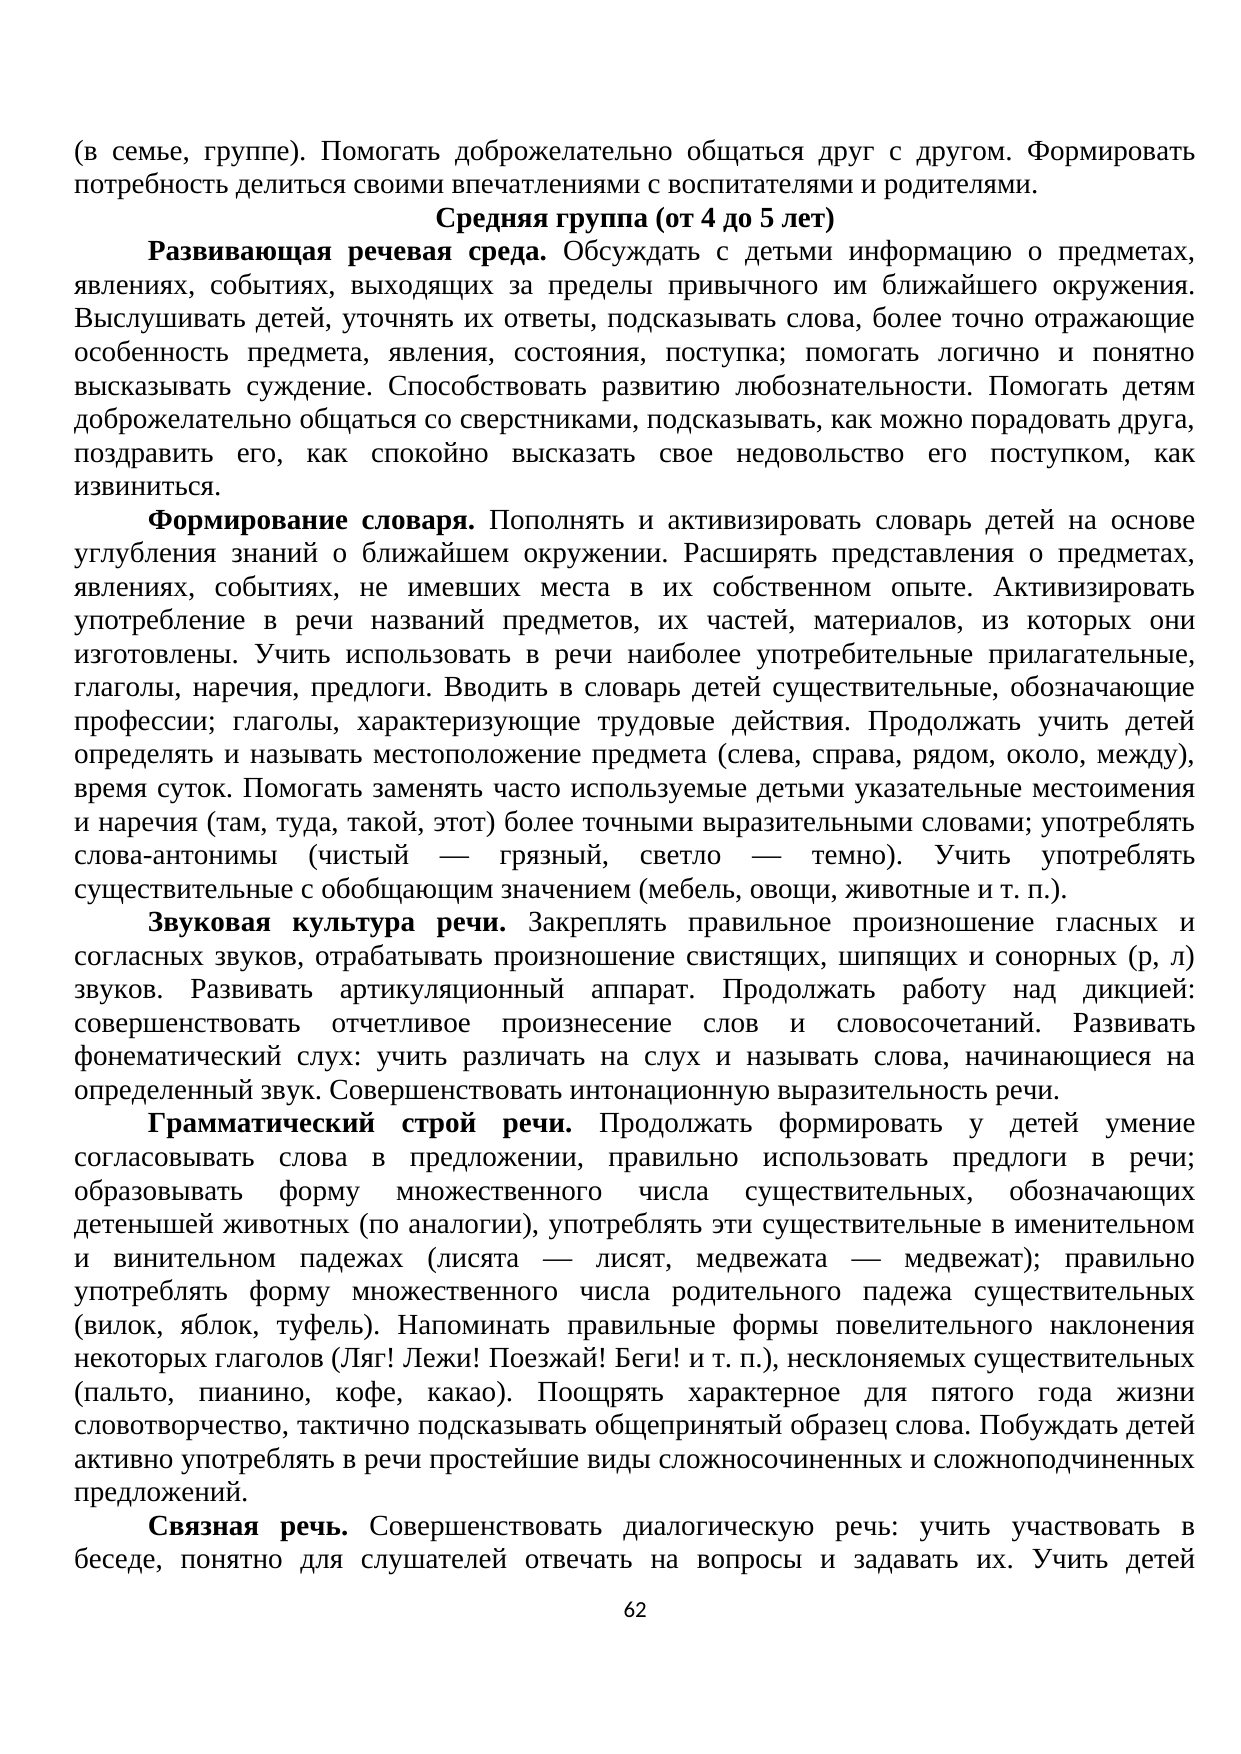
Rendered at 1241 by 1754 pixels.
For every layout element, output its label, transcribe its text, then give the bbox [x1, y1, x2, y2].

text Формирование словаря. Пополнять и активизировать словарь детей на основе углубления знаний о ближайшем окружении. Расширять представления о предметах, явлениях, событиях, не имевших места в их собственном опыте. Активизировать употребление в речи названий предметов, их частей, материалов, из которых они изготовлены. Учить использовать в речи наиболее употребительные прилагательные, глаголы, наречия, предлоги. Вводить в словарь детей существительные, обозначающие профессии; глаголы, характеризующие трудовые действия. Продолжать учить детей определять и называть местоположение предмета (слева, справа, рядом, около, между), время суток. Помогать заменять часто используемые детьми указательные местоимения и наречия (там, туда, такой, этот) более точными выразительными словами; употреблять слова-антонимы (чистый — грязный, светло — темно). Учить употреблять существительные с обобщающим значением (мебель, овощи, животные и т. п.). [74, 502, 1196, 904]
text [74, 133, 1196, 200]
text Средняя группа (от 4 до 5 лет) [74, 200, 1196, 233]
text Звуковая культура речи. Закреплять правильное произношение гласных и согласных звуков, отрабатывать произношение свистящих, шипящих и сонорных (р, л) звуков. Развивать артикуляционный аппарат. Продолжать работу над дикцией: совершенствовать отчетливое произнесение слов и словосочетаний. Развивать фонематический слух: учить различать на слух и называть слова, начинающиеся на определенный звук. Совершенствовать интонационную выразительность речи. [74, 904, 1196, 1106]
text Грамматический строй речи. Продолжать формировать у детей умение согласовывать слова в предложении, правильно использовать предлоги в речи; образовывать форму множественного числа существительных, обозначающих детенышей животных (по аналогии), употреблять эти существительные в именительном и винительном падежах (лисята — лисят, медвежата — медвежат); правильно употреблять форму множественного числа родительного падежа существительных (вилок, яблок, туфель). Напоминать правильные формы повелительного наклонения некоторых глаголов (Ляг! Лежи! Поезжай! Беги! и т. п.), несклоняемых существительных (пальто, пианино, кофе, какао). Поощрять характерное для пятого года жизни словотворчество, тактично подсказывать общепринятый образец слова. Побуждать детей активно употреблять в речи простейшие виды сложносочиненных и сложноподчиненных предложений. [74, 1106, 1196, 1508]
text Развивающая речевая среда. Обсуждать с детьми информацию о предметах, явлениях, событиях, выходящих за пределы привычного им ближайшего окружения. Выслушивать детей, уточнять их ответы, подсказывать слова, более точно отражающие особенность предмета, явления, состояния, поступка; помогать логично и понятно высказывать суждение. Способствовать развитию любознательности. Помогать детям доброжелательно общаться со сверстниками, подсказывать, как можно порадовать друга, поздравить его, как спокойно высказать свое недовольство его поступком, как извиниться. [74, 233, 1196, 502]
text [74, 1508, 1196, 1575]
